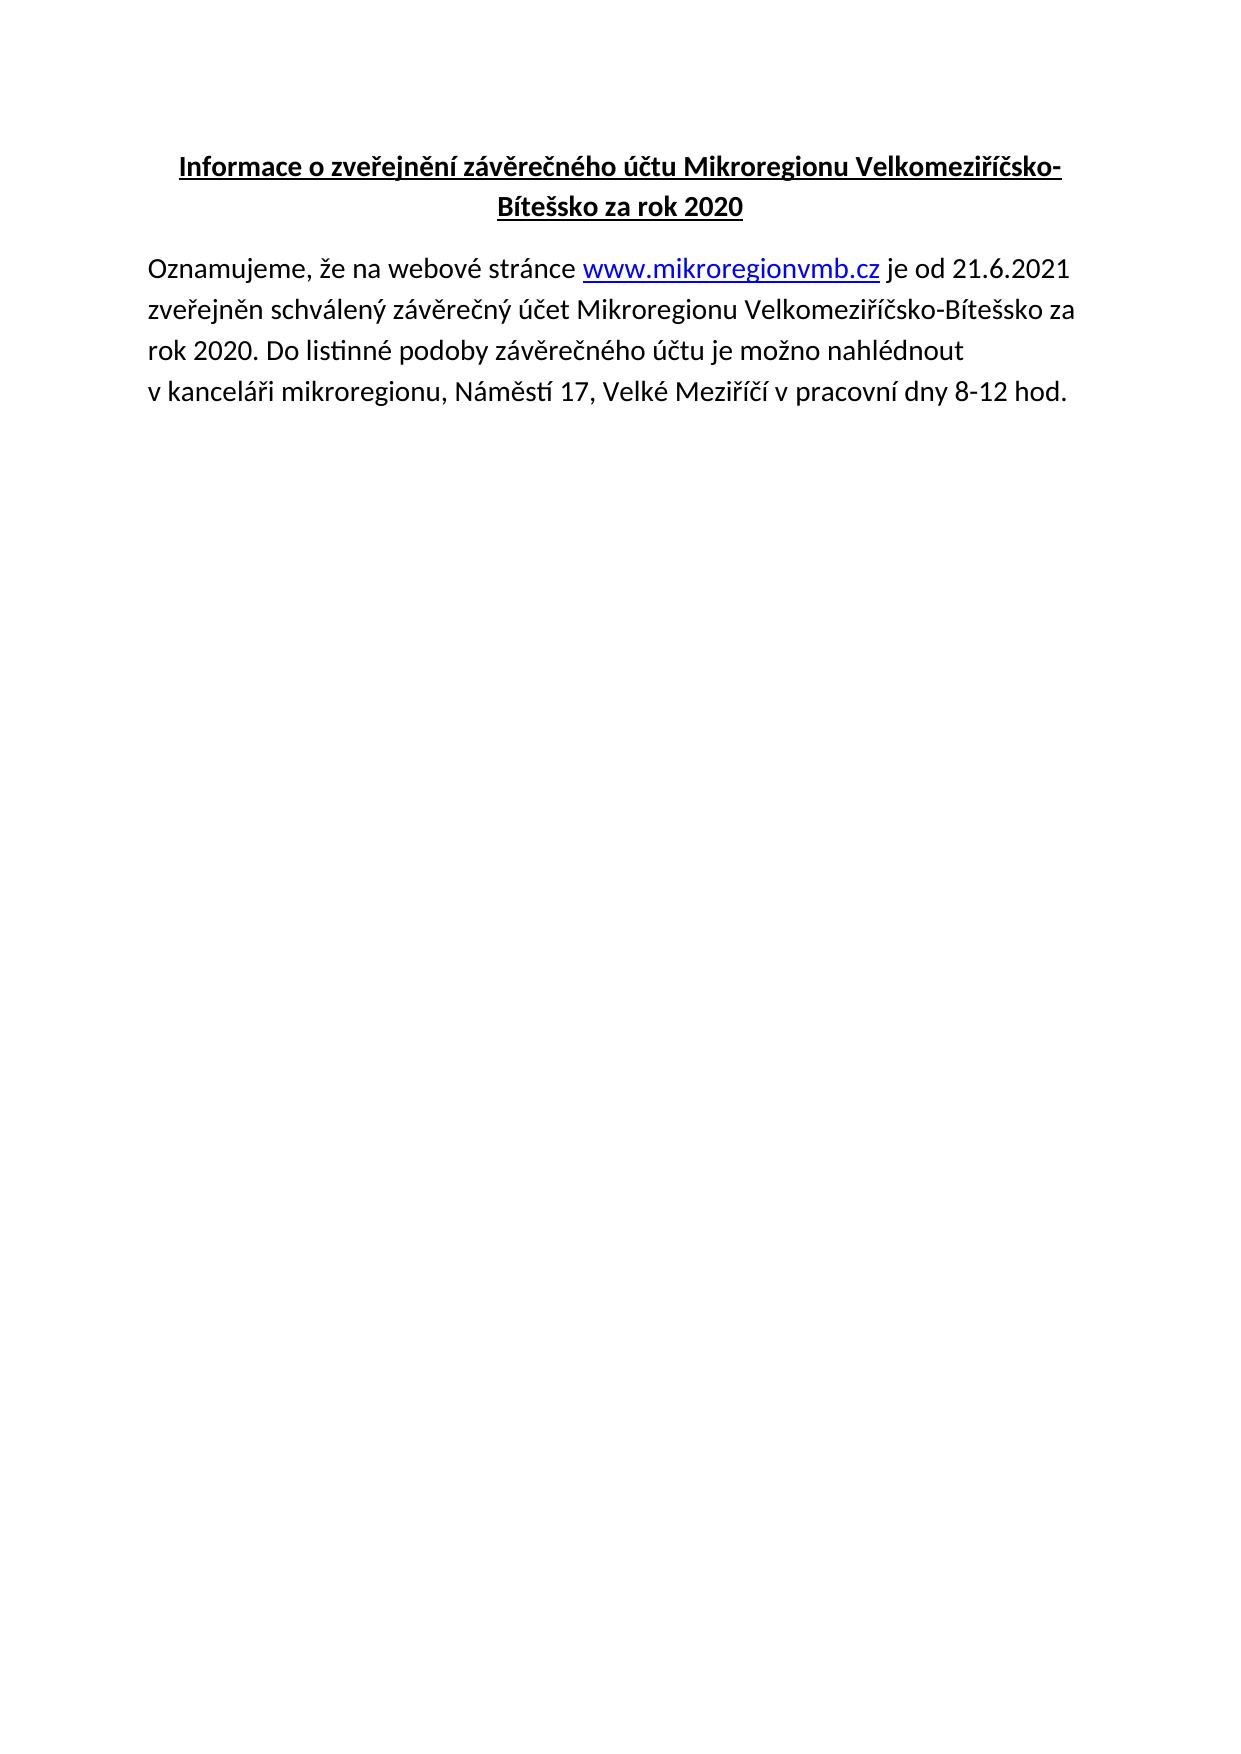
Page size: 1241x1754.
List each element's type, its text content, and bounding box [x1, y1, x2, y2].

text Oznamujeme, že na webové stránce www.mikroregionvmb.cz je od 21.6.2021 zveřejněn schválený závěrečný účet Mikroregionu Velkomeziříčsko-Bítešsko za rok 2020. Do listinné podoby závěrečného účtu je možno nahlédnout v kanceláři mikroregionu, Náměstí 17, Velké Meziříčí v pracovní dny 8-12 hod. [148, 250, 1093, 409]
text Informace o zveřejnění závěrečného účtu Mikroregionu Velkomeziříčsko-Bítešsko za rok 2020 [148, 148, 1093, 224]
